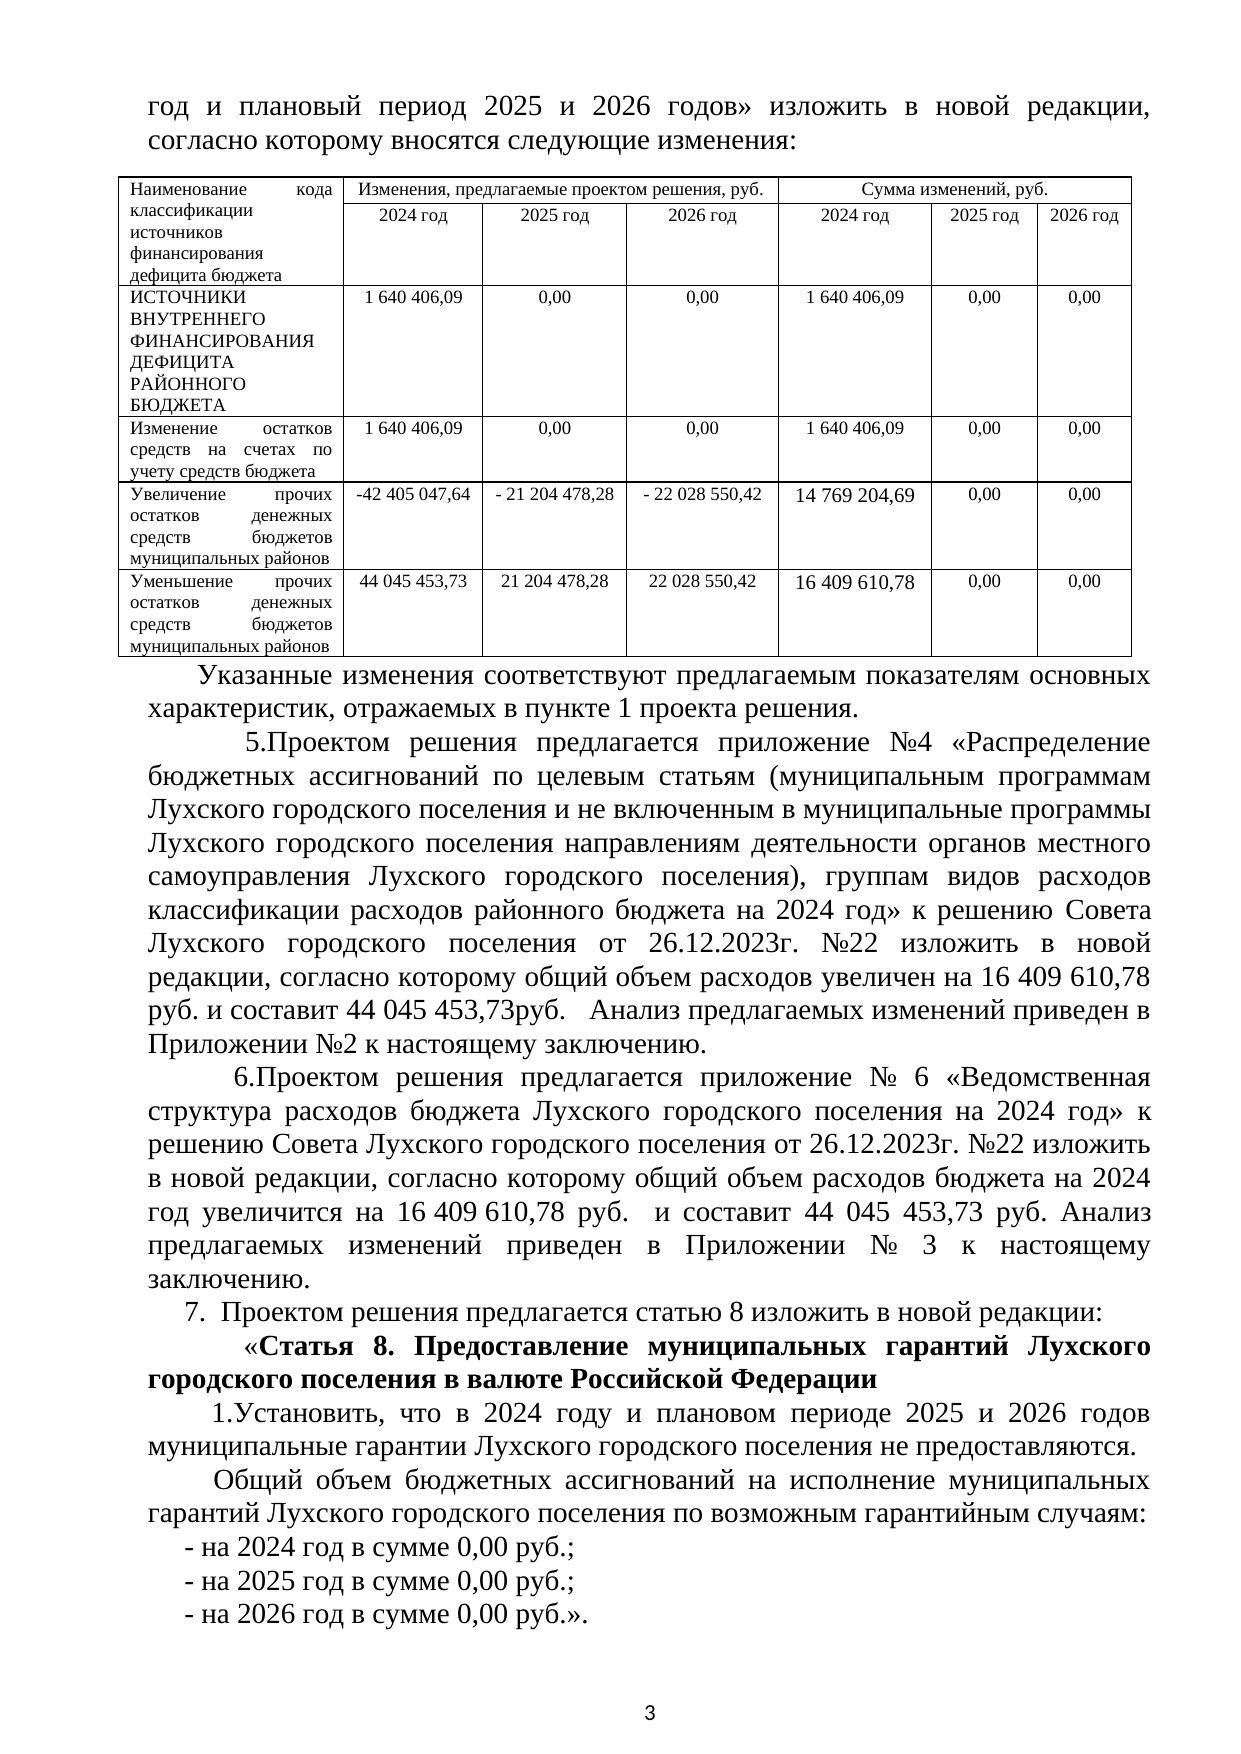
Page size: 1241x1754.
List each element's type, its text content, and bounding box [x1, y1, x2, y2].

text 7. Проектом решения предлагается статью 8 изложить в новой редакции: [148, 1294, 1152, 1328]
table_cell 44 045 453,73 [344, 570, 482, 656]
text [148, 88, 1152, 156]
table_cell 2026 год [1038, 204, 1131, 285]
text Указанные изменения соответствуют предлагаемым показателям основных характеристик, отражаемых в пункте 1 проекта решения. [148, 657, 1152, 724]
text - на 2024 год в сумме 0,00 руб.; [148, 1529, 1152, 1563]
table_cell 0,00 [932, 417, 1037, 481]
table_cell 1 640 406,09 [779, 286, 931, 416]
table_cell 0,00 [1038, 570, 1131, 656]
text Общий объем бюджетных ассигнований на исполнение муниципальных гарантий Лухского городского поселения по возможным гарантийным случаям: [148, 1462, 1152, 1529]
table_cell 2024 год [344, 204, 482, 285]
table_cell 0,00 [932, 483, 1037, 569]
table_cell 16 409 610,78 [779, 570, 931, 656]
text 6.Проектом решения предлагается приложение № 6 «Ведомственная структура расходов бюджета Лухского городского поселения на 2024 год» к решению Совета Лухского городского поселения от 26.12.2023г. №22 изложить в новой редакции, согласно которому общий объем расходов бюджета на 2024 год увеличится на 16 409 610,78 руб. и составит 44 045 453,73 руб. Анализ предлагаемых изменений приведен в Приложении № 3 к настоящему заключению. [148, 1059, 1152, 1294]
table_cell 2026 год [627, 204, 778, 285]
text 1.Установить, что в 2024 году и плановом периоде 2025 и 2026 годов муниципальные гарантии Лухского городского поселения не предоставляются. [148, 1395, 1152, 1462]
table_cell 1 640 406,09 [344, 286, 482, 416]
table_cell 0,00 [627, 286, 778, 416]
table_cell ИСТОЧНИКИ ВНУТРЕННЕГО ФИНАНСИРОВАНИЯ ДЕФИЦИТА РАЙОННОГО БЮДЖЕТА [119, 286, 343, 416]
table_cell 2025 год [932, 204, 1037, 285]
text 5.Проектом решения предлагается приложение №4 «Распределение бюджетных ассигнований по целевым статьям (муниципальным программам Лухского городского поселения и не включенным в муниципальные программы Лухского городского поселения направлениям деятельности органов местного самоуправления Лухского городского поселения), группам видов расходов классификации расходов районного бюджета на 2024 год» к решению Совета Лухского городского поселения от 26.12.2023г. №22 изложить в новой редакции, согласно которому общий объем расходов увеличен на 16 409 610,78 руб. и составит 44 045 453,73руб. Анализ предлагаемых изменений приведен в Приложении №2 к настоящему заключению. [148, 724, 1152, 1059]
table_header Изменения, предлагаемые проектом решения, руб. [344, 178, 778, 203]
text - на 2025 год в сумме 0,00 руб.; [148, 1563, 1152, 1596]
table_cell 22 028 550,42 [627, 570, 778, 656]
table_cell - 21 204 478,28 [483, 483, 626, 569]
table_cell 0,00 [483, 417, 626, 481]
table_header Сумма изменений, руб. [779, 178, 1131, 203]
table_cell 0,00 [1038, 417, 1131, 481]
table_cell 2024 год [779, 204, 931, 285]
table_cell 0,00 [932, 570, 1037, 656]
table_cell 2025 год [483, 204, 626, 285]
table_cell -42 405 047,64 [344, 483, 482, 569]
table_header Наименование кода классификации источников финансирования дефицита бюджета [119, 178, 343, 285]
table_cell 0,00 [483, 286, 626, 416]
table_cell 0,00 [627, 417, 778, 481]
text «Статья 8. Предоставление муниципальных гарантий Лухского городского поселения в валюте Российской Федерации [148, 1328, 1152, 1395]
table_cell 1 640 406,09 [779, 417, 931, 481]
table_cell 0,00 [1038, 286, 1131, 416]
table_cell Уменьшение прочих остатков денежных средств бюджетов муниципальных районов [119, 570, 343, 656]
table_cell 21 204 478,28 [483, 570, 626, 656]
table_cell - 22 028 550,42 [627, 483, 778, 569]
table_cell 14 769 204,69 [779, 483, 931, 569]
table_cell Изменение остатков средств на счетах по учету средств бюджета [119, 417, 343, 481]
table_cell 0,00 [1038, 483, 1131, 569]
table_cell Увеличение прочих остатков денежных средств бюджетов муниципальных районов [119, 483, 343, 569]
table_cell 1 640 406,09 [344, 417, 482, 481]
table_cell 0,00 [932, 286, 1037, 416]
text - на 2026 год в сумме 0,00 руб.». [148, 1596, 1152, 1630]
